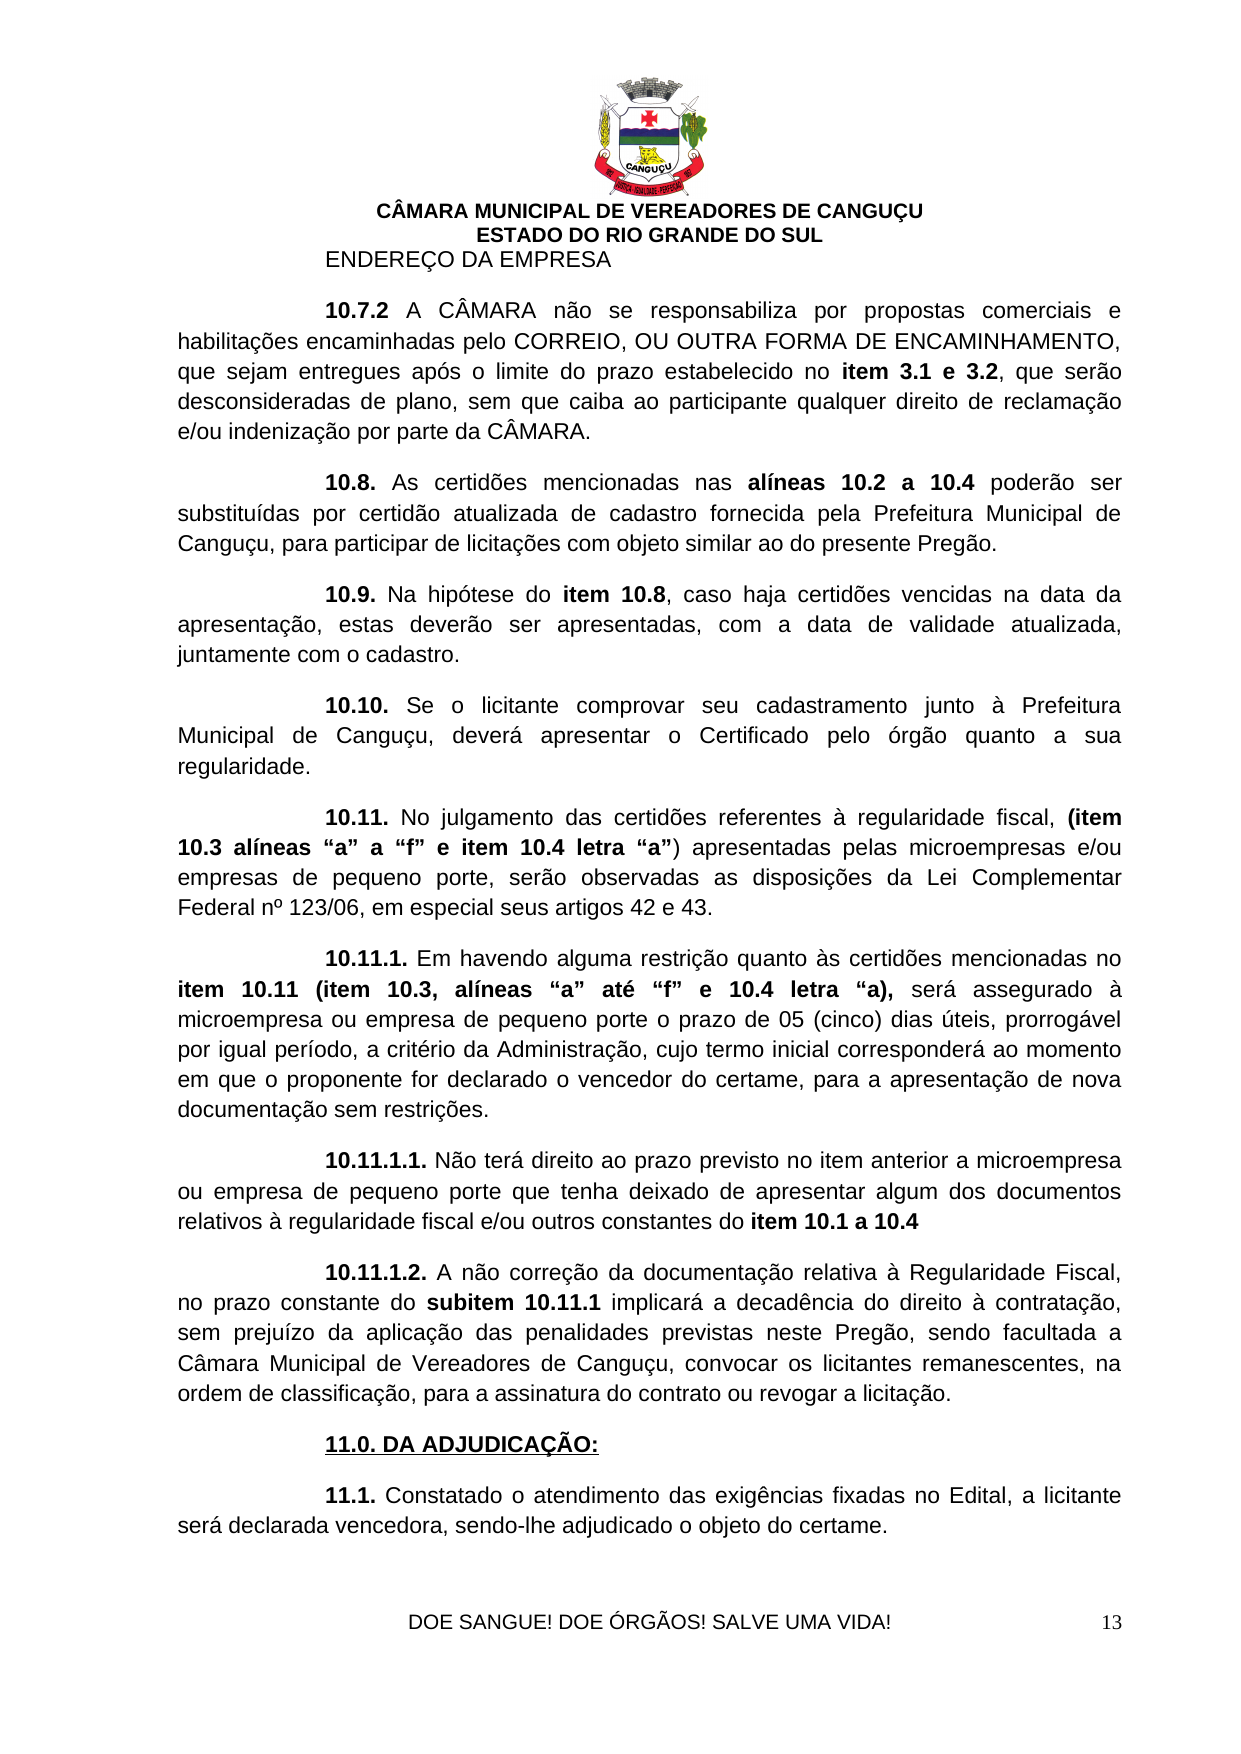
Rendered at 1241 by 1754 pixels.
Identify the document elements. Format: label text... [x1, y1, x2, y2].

text 10.7.2 A CÂMARA não se responsabiliza por propostas comerciais e habilitações encaminhadas pelo CORREIO, OU OUTRA FORMA DE ENCAMINHAMENTO, que sejam entregues após o limite do prazo estabelecido no item 3.1 e 3.2, que serão desconsideradas de plano, sem que caiba ao participante qualquer direito de reclamação e/ou indenização por parte da CÂMARA. [177, 297, 1122, 444]
text ENDEREÇO DA EMPRESA [177, 246, 1122, 273]
text 11.1. Constatado o atendimento das exigências fixadas no Edital, a licitante será declarada vencedora, sendo-lhe adjudicado o objeto do certame. [177, 1482, 1122, 1538]
text 10.11.1.1. Não terá direito ao prazo previsto no item anterior a microempresa ou empresa de pequeno porte que tenha deixado de apresentar algum dos documentos relativos à regularidade fiscal e/ou outros constantes do item 10.1 a 10.4 [177, 1147, 1122, 1234]
text 10.11.1.2. A não correção da documentação relativa à Regularidade Fiscal, no prazo constante do subitem 10.11.1 implicará a decadência do direito à contratação, sem prejuízo da aplicação das penalidades previstas neste Pregão, sendo facultada a Câmara Municipal de Vereadores de Canguçu, convocar os licitantes remanescentes, na ordem de classificação, para a assinatura do contrato ou revogar a licitação. [177, 1259, 1122, 1406]
text 10.11. No julgamento das certidões referentes à regularidade fiscal, (item 10.3 alíneas “a” a “f” e item 10.4 letra “a”) apresentadas pelas microempresas e/ou empresas de pequeno porte, serão observadas as disposições da Lei Complementar Federal nº 123/06, em especial seus artigos 42 e 43. [177, 804, 1122, 921]
picture [590, 75, 709, 199]
text 10.11.1. Em havendo alguma restrição quanto às certidões mencionadas no item 10.11 (item 10.3, alíneas “a” até “f” e 10.4 letra “a), será assegurado à microempresa ou empresa de pequeno porte o prazo de 05 (cinco) dias úteis, prorrogável por igual período, a critério da Administração, cujo termo inicial corresponderá ao momento em que o proponente for declarado o vencedor do certame, para a apresentação de nova documentação sem restrições. [177, 945, 1122, 1123]
text 10.9. Na hipótese do item 10.8, caso haja certidões vencidas na data da apresentação, estas deverão ser apresentadas, com a data de validade atualizada, juntamente com o cadastro. [177, 581, 1122, 667]
text 11.0. DA ADJUDICAÇÃO: [177, 1431, 1122, 1457]
text 10.10. Se o licitante comprovar seu cadastramento junto à Prefeitura Municipal de Canguçu, deverá apresentar o Certificado pelo órgão quanto a sua regularidade. [177, 692, 1122, 779]
text 10.8. As certidões mencionadas nas alíneas 10.2 a 10.4 poderão ser substituídas por certidão atualizada de cadastro fornecida pela Prefeitura Municipal de Canguçu, para participar de licitações com objeto similar ao do presente Pregão. [177, 469, 1122, 556]
